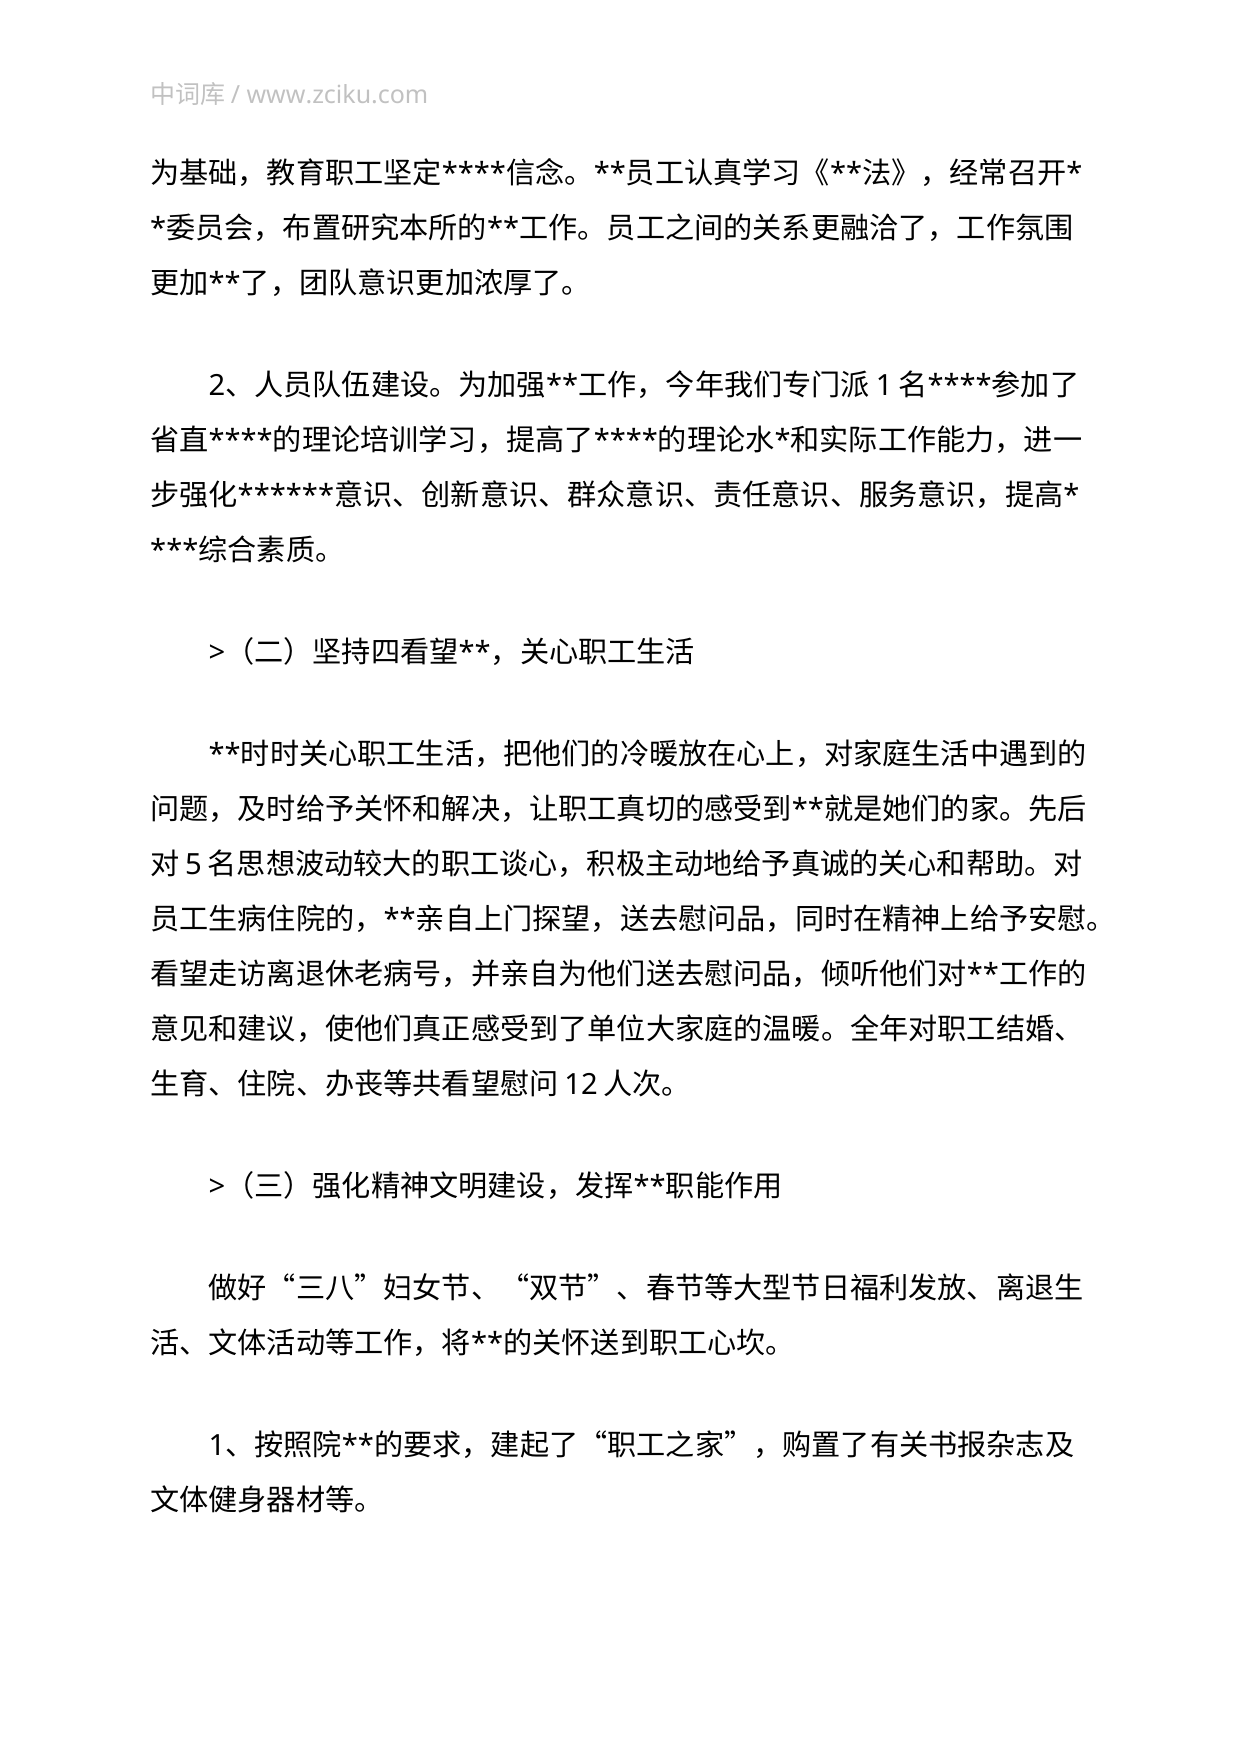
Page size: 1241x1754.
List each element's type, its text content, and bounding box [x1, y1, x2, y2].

text >（三）强化精神文明建设，发挥**职能作用 [150, 1163, 1090, 1205]
text 2、人员队伍建设。为加强**工作，今年我们专门派1名****参加了省直****的理论培训学习，提高了****的理论水*和实际工作能力，进一步强化******意识、创新意识、群众意识、责任意识、服务意识，提高****综合素质。 [150, 362, 1090, 569]
text 1、按照院**的要求，建起了“职工之家”，购置了有关书报杂志及文体健身器材等。 [150, 1422, 1090, 1519]
text >（二）坚持四看望**，关心职工生活 [150, 629, 1090, 671]
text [150, 150, 1090, 302]
text 做好“三八”妇女节、“双节”、春节等大型节日福利发放、离退生活、文体活动等工作，将**的关怀送到职工心坎。 [150, 1265, 1090, 1362]
text **时时关心职工生活，把他们的冷暖放在心上，对家庭生活中遇到的问题，及时给予关怀和解决，让职工真切的感受到**就是她们的家。先后对5名思想波动较大的职工谈心，积极主动地给予真诚的关心和帮助。对员工生病住院的，**亲自上门探望，送去慰问品，同时在精神上给予安慰。看望走访离退休老病号，并亲自为他们送去慰问品，倾听他们对**工作的意见和建议，使他们真正感受到了单位大家庭的温暖。全年对职工结婚、生育、住院、办丧等共看望慰问12人次。 [150, 731, 1090, 1103]
